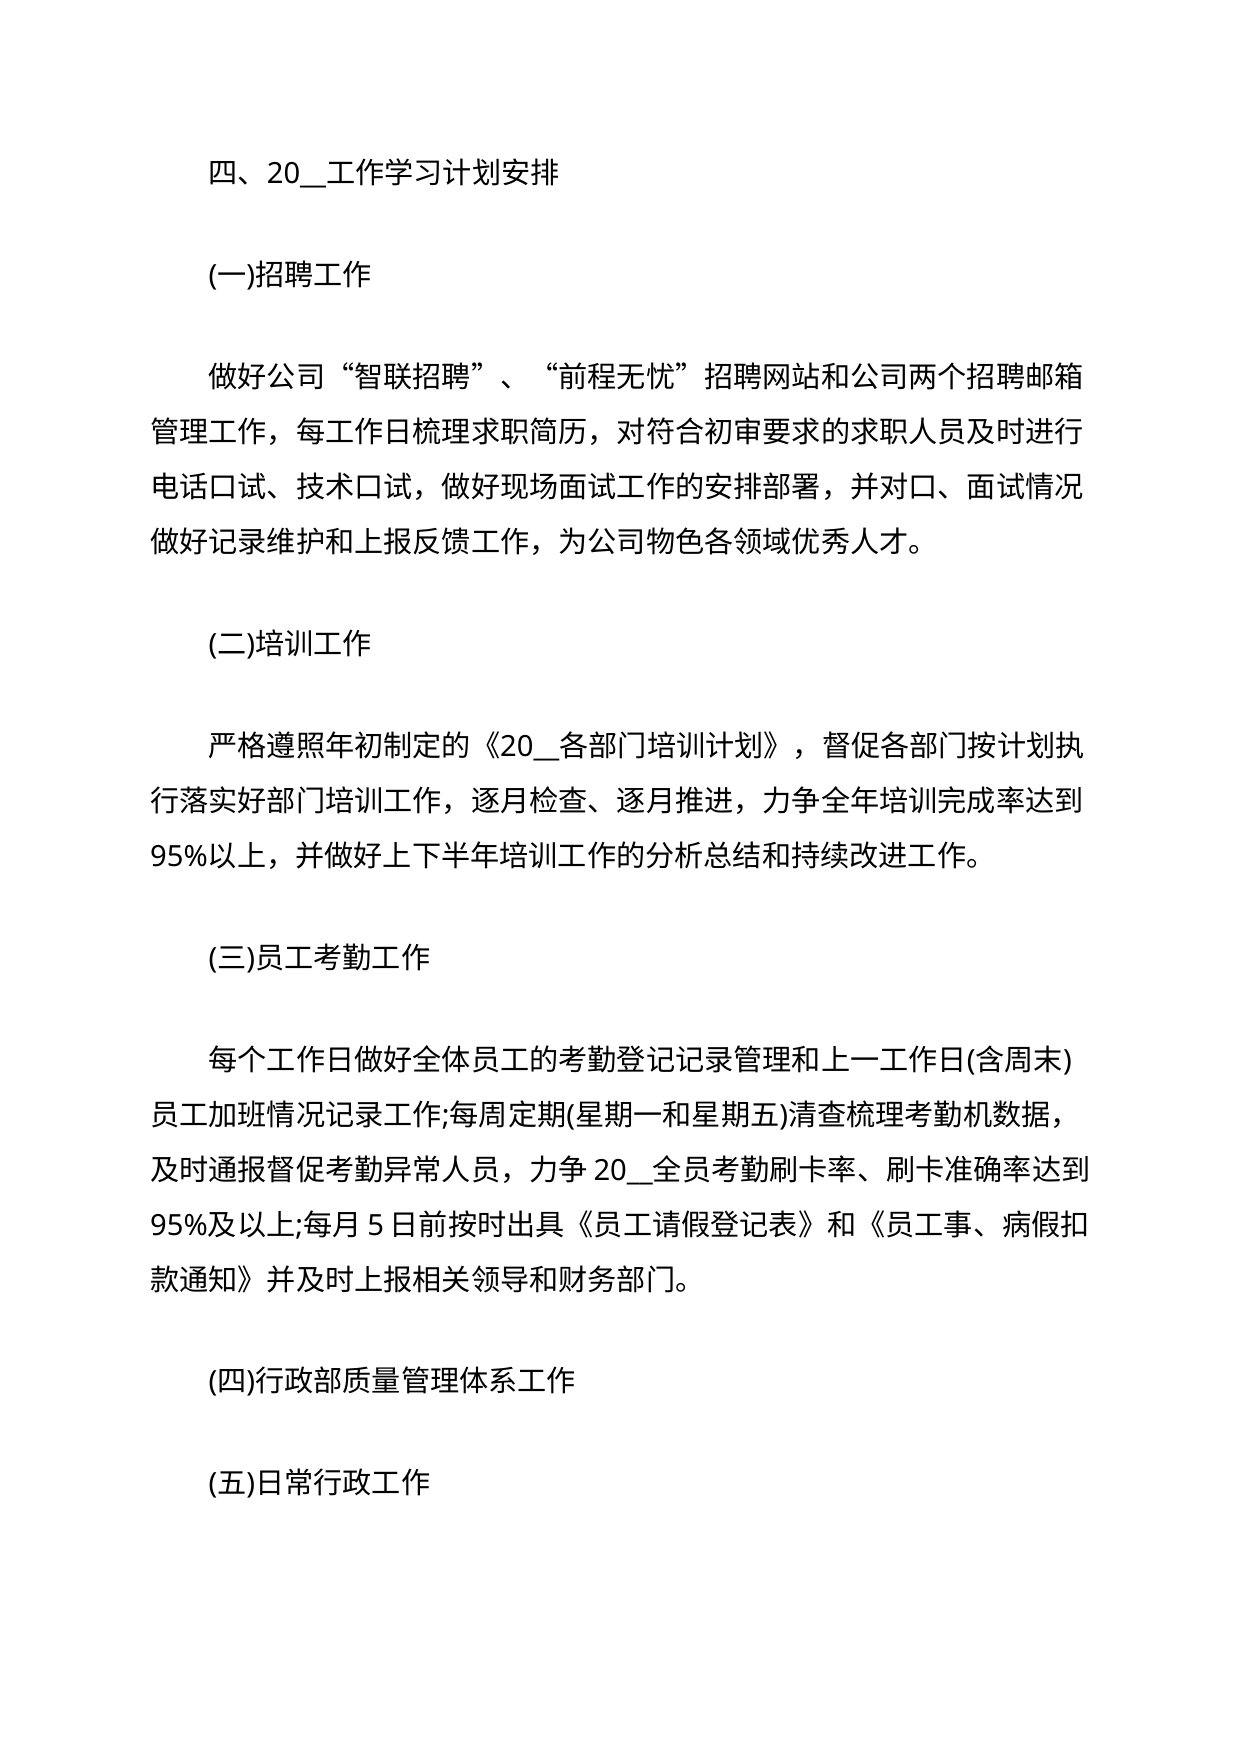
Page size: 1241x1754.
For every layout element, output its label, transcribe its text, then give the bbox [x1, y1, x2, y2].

text (三)员工考勤工作 [150, 934, 1090, 977]
text (一)招聘工作 [150, 252, 1090, 294]
text (四)行政部质量管理体系工作 [150, 1358, 1090, 1400]
text 做好公司“智联招聘”、“前程无忧”招聘网站和公司两个招聘邮箱管理工作，每工作日梳理求职简历，对符合初审要求的求职人员及时进行电话口试、技术口试，做好现场面试工作的安排部署，并对口、面试情况做好记录维护和上报反馈工作，为公司物色各领域优秀人才。 [150, 354, 1090, 561]
text 四、20__工作学习计划安排 [150, 150, 1090, 192]
text 严格遵照年初制定的《20__各部门培训计划》，督促各部门按计划执行落实好部门培训工作，逐月检查、逐月推进，力争全年培训完成率达到95%以上，并做好上下半年培训工作的分析总结和持续改进工作。 [150, 722, 1090, 875]
text (五)日常行政工作 [150, 1460, 1090, 1502]
text (二)培训工作 [150, 620, 1090, 663]
text 每个工作日做好全体员工的考勤登记记录管理和上一工作日(含周末)员工加班情况记录工作;每周定期(星期一和星期五)清查梳理考勤机数据，及时通报督促考勤异常人员，力争20__全员考勤刷卡率、刷卡准确率达到95%及以上;每月5日前按时出具《员工请假登记表》和《员工事、病假扣款通知》并及时上报相关领导和财务部门。 [150, 1036, 1090, 1298]
